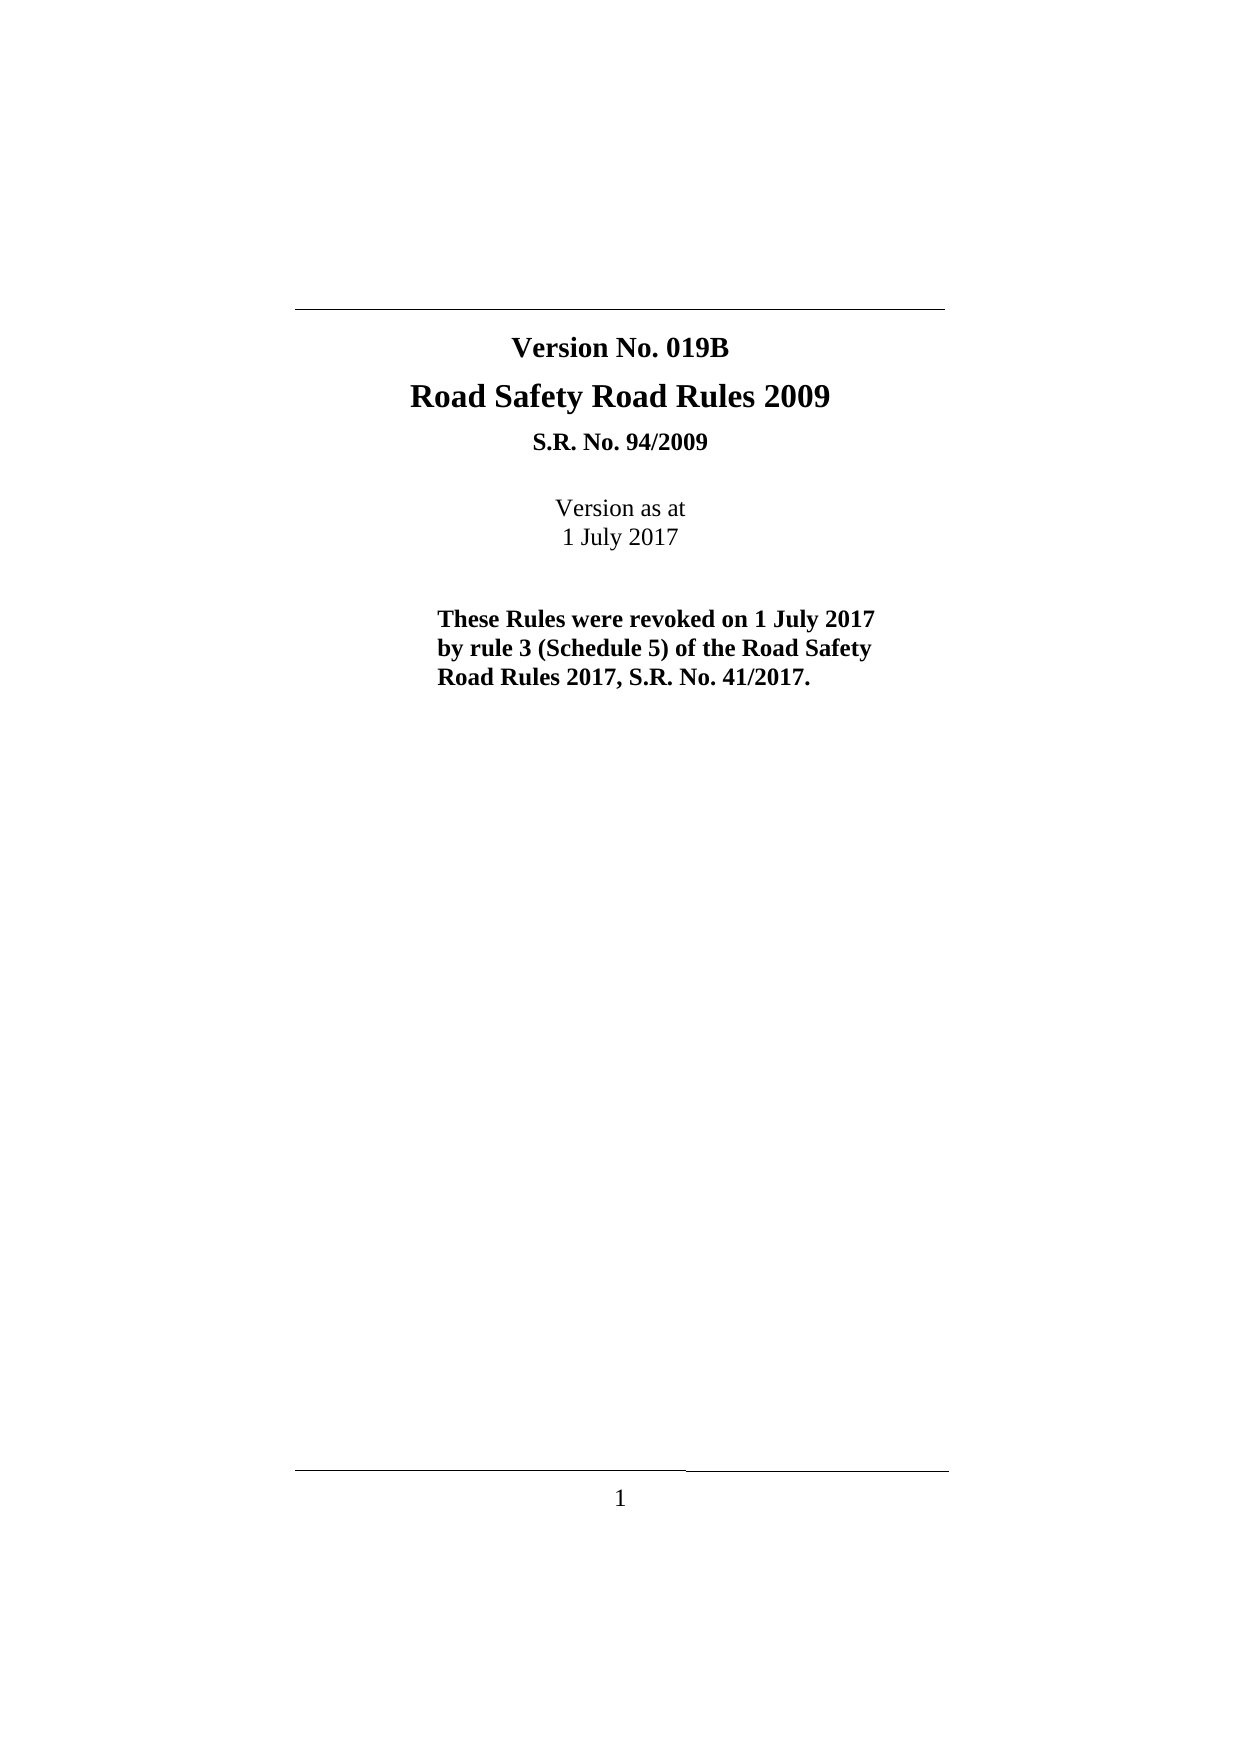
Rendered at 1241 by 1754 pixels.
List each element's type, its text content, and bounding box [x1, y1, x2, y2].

text Road Safety Road Rules 2009 [295, 376, 945, 414]
text S.R. No. 94/2009 [295, 427, 945, 456]
text Version as at 1 July 2017 [295, 493, 945, 551]
text These Rules were revoked on 1 July 2017 by rule 3 (Schedule 5) of the Road Safety Road Rules 2017, S.R. No. 41/2017. [437, 604, 886, 691]
text Version No. 019B [295, 330, 945, 364]
